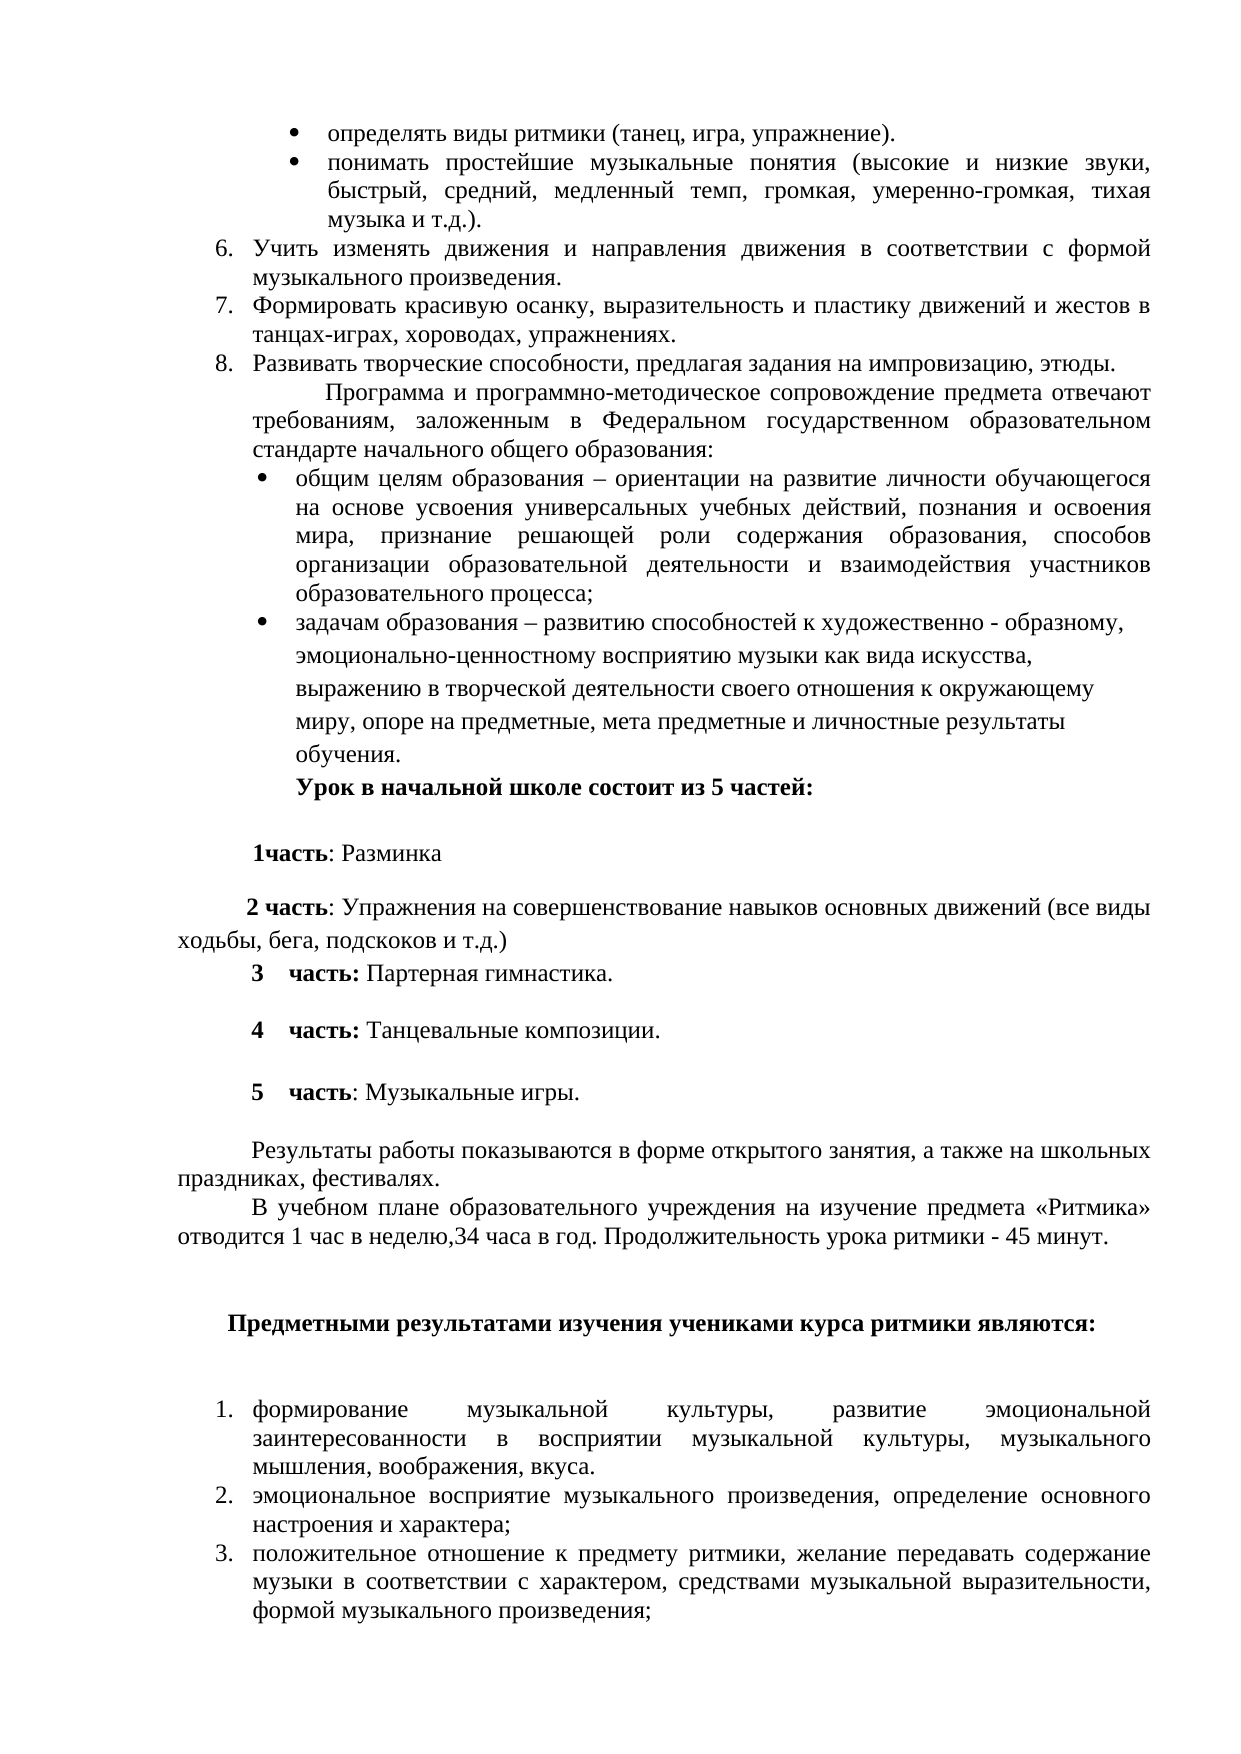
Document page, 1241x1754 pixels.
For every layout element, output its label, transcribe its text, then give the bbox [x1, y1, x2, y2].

list понимать простейшие музыкальные понятия (высокие и низкие звуки, быстрый, средний, медленный темп, громкая, умеренно-громкая, тихая музыка и т.д.). [290, 147, 1152, 233]
list положительное отношение к предмету ритмики, желание передавать содержание музыки в соответствии с характером, средствами музыкальной выразительности, формой музыкального произведения; [215, 1538, 1152, 1624]
list определять виды ритмики (танец, игра, упражнение). [290, 118, 1152, 147]
list формирование музыкальной культуры, развитие эмоциональной заинтересованности в восприятии музыкальной культуры, музыкального мышления, воображения, вкуса. [215, 1394, 1152, 1480]
list задачам образования – развитию способностей к художественно - образному, эмоционально-ценностному восприятию музыки как вида искусства, выражению в творческой деятельности своего отношения к окружающему миру, опоре на предметные, мета предметные и личностные результаты обучения. [258, 607, 1152, 768]
text Результаты работы показываются в форме открытого занятия, а также на школьных праздниках, фестивалях. [177, 1135, 1152, 1192]
list общим целям образования – ориентации на развитие личности обучающегося на основе усвоения универсальных учебных действий, познания и освоения мира, признание решающей роли содержания образования, способов организации образовательной деятельности и взаимодействия участников образовательного процесса; [258, 463, 1152, 607]
list эмоциональное восприятие музыкального произведения, определение основного настроения и характера; [215, 1480, 1152, 1538]
list Учить изменять движения и направления движения в соответствии с формой музыкального произведения. [215, 233, 1152, 291]
text 2 часть: Упражнения на совершенствование навыков основных движений (все виды ходьбы, бега, подскоков и т.д.) [177, 892, 1152, 954]
list часть: Танцевальные композиции. [251, 1015, 1152, 1044]
text Программа и программно-методическое сопровождение предмета отвечают требованиям, заложенным в Федеральном государственном образовательном стандарте начального общего образования: [252, 377, 1152, 463]
list Формировать красивую осанку, выразительность и пластику движений и жестов в танцах-играх, хороводах, упражнениях. [215, 291, 1152, 348]
text Урок в начальной школе состоит из 5 частей: [295, 772, 1152, 801]
list Развивать творческие способности, предлагая задания на импровизацию, этюды. [215, 348, 1152, 377]
text В учебном плане образовательного учреждения на изучение предмета «Ритмика» отводится 1 час в неделю,34 часа в год. Продолжительность урока ритмики - 45 минут. [177, 1192, 1152, 1250]
list часть: Партерная гимнастика. [251, 958, 1152, 987]
text 1часть: Разминка [252, 838, 1152, 867]
list часть: Музыкальные игры. [251, 1077, 1152, 1106]
text Предметными результатами изучения учениками курса ритмики являются: [177, 1308, 1152, 1336]
